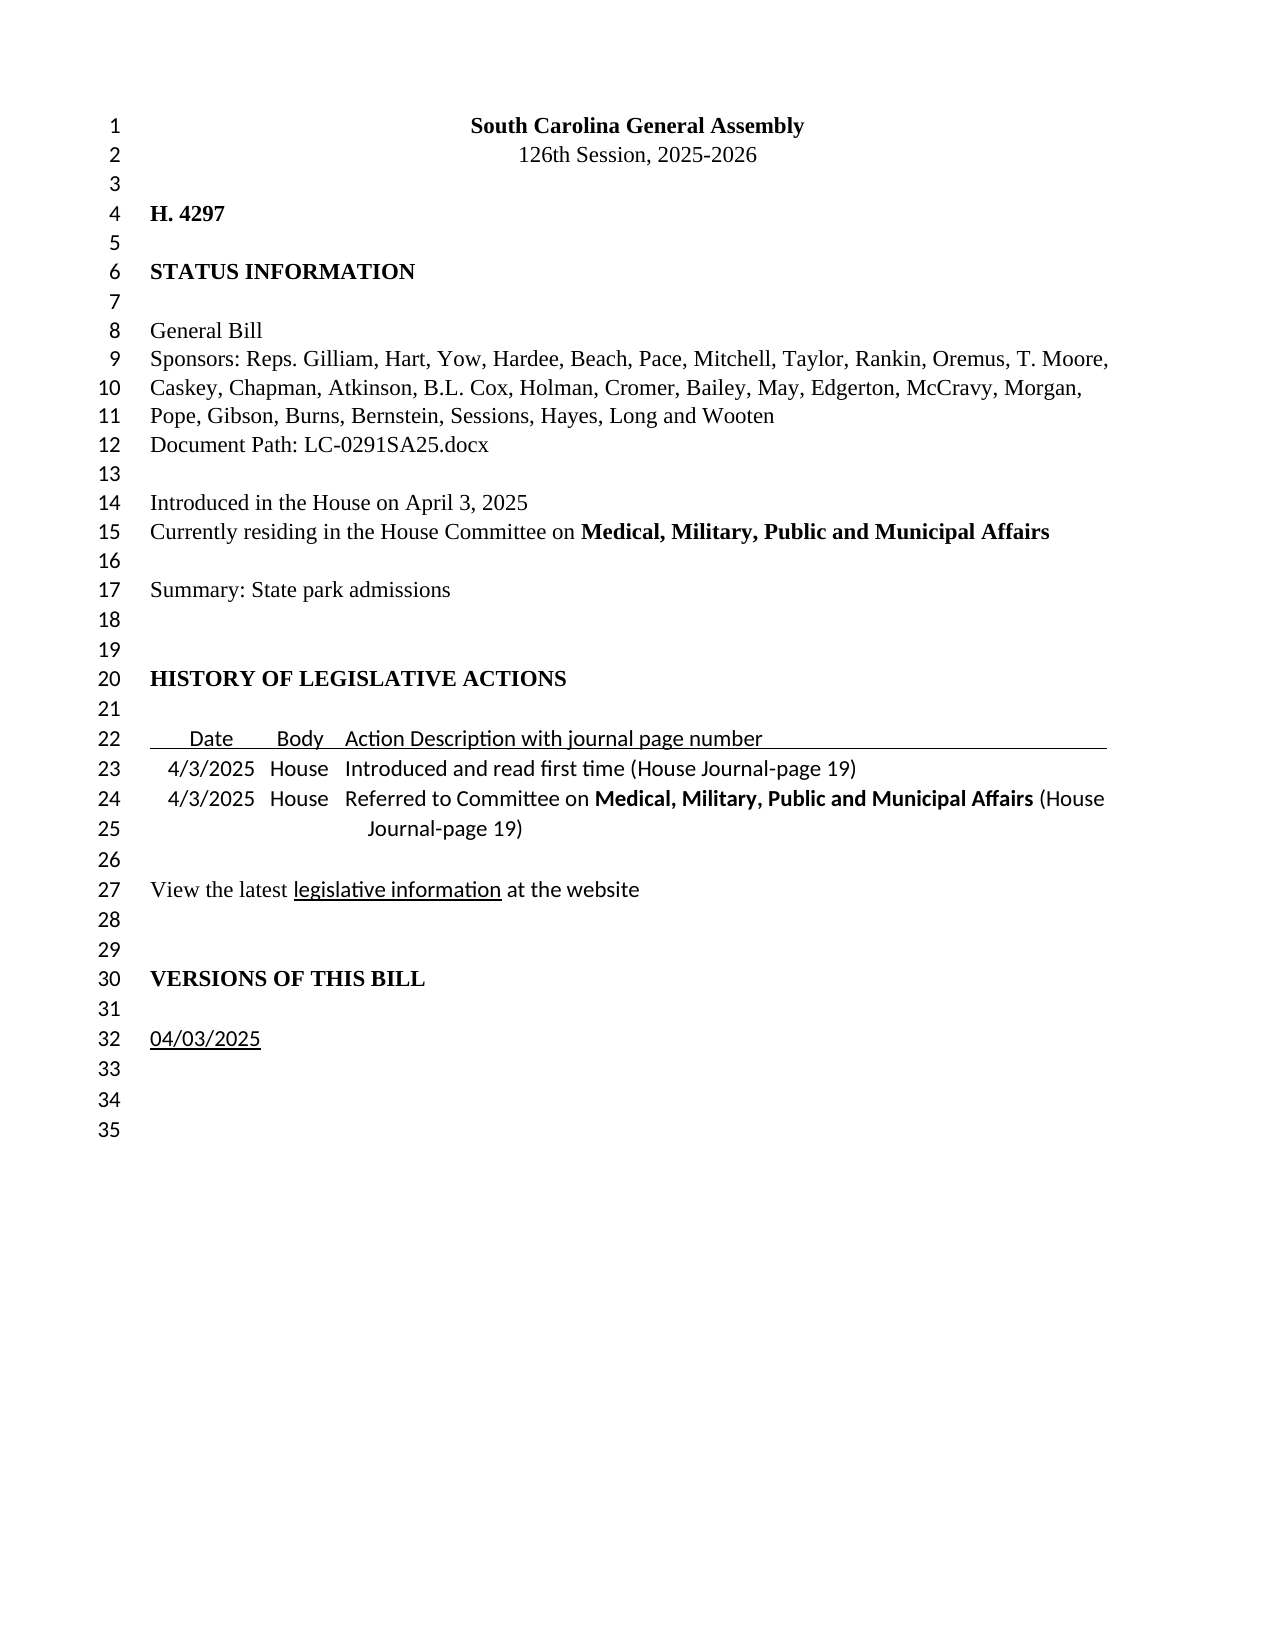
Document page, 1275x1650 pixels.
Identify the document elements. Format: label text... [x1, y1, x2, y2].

text Currently residing in the House Committee on Medical, Military, Public and Municipal Affairs [150, 518, 1125, 544]
text STATUS INFORMATION [150, 258, 1125, 284]
text Introduced in the House on April 3, 2025 [150, 489, 1125, 516]
text Sponsors: Reps. Gilliam, Hart, Yow, Hardee, Beach, Pace, Mitchell, Taylor, Rankin, Oremus, T. Moore, Caskey, Chapman, Atkinson, B.L. Cox, Holman, Cromer, Bailey, May, Edgerton, McCravy, Morgan, Pope, Gibson, Burns, Bernstein, Sessions, Hayes, Long and Wooten [150, 345, 1125, 428]
text HISTORY OF LEGISLATIVE ACTIONS [150, 665, 1125, 692]
text H. 4297 [150, 199, 1125, 226]
text 4/3/2025 House Introduced and read first time (House Journal-page 19) [150, 754, 1125, 782]
text General Bill [150, 317, 1125, 343]
text View the latest legislative information at the website [150, 875, 1125, 903]
text 126th Session, 2025-2026 [150, 141, 1125, 167]
text Date Body Action Description with journal page number [150, 724, 1125, 752]
text Document Path: LC-0291SA25.docx [150, 431, 1125, 457]
text 04/03/2025 [150, 1024, 1125, 1052]
text 4/3/2025 House Referred to Committee on Medical, Military, Public and Municipal Affairs (House Journal-page 19) [150, 784, 1125, 842]
text VERSIONS OF THIS BILL [150, 966, 1125, 992]
text Summary: State park admissions [150, 576, 1125, 603]
text South Carolina General Assembly [150, 112, 1125, 139]
